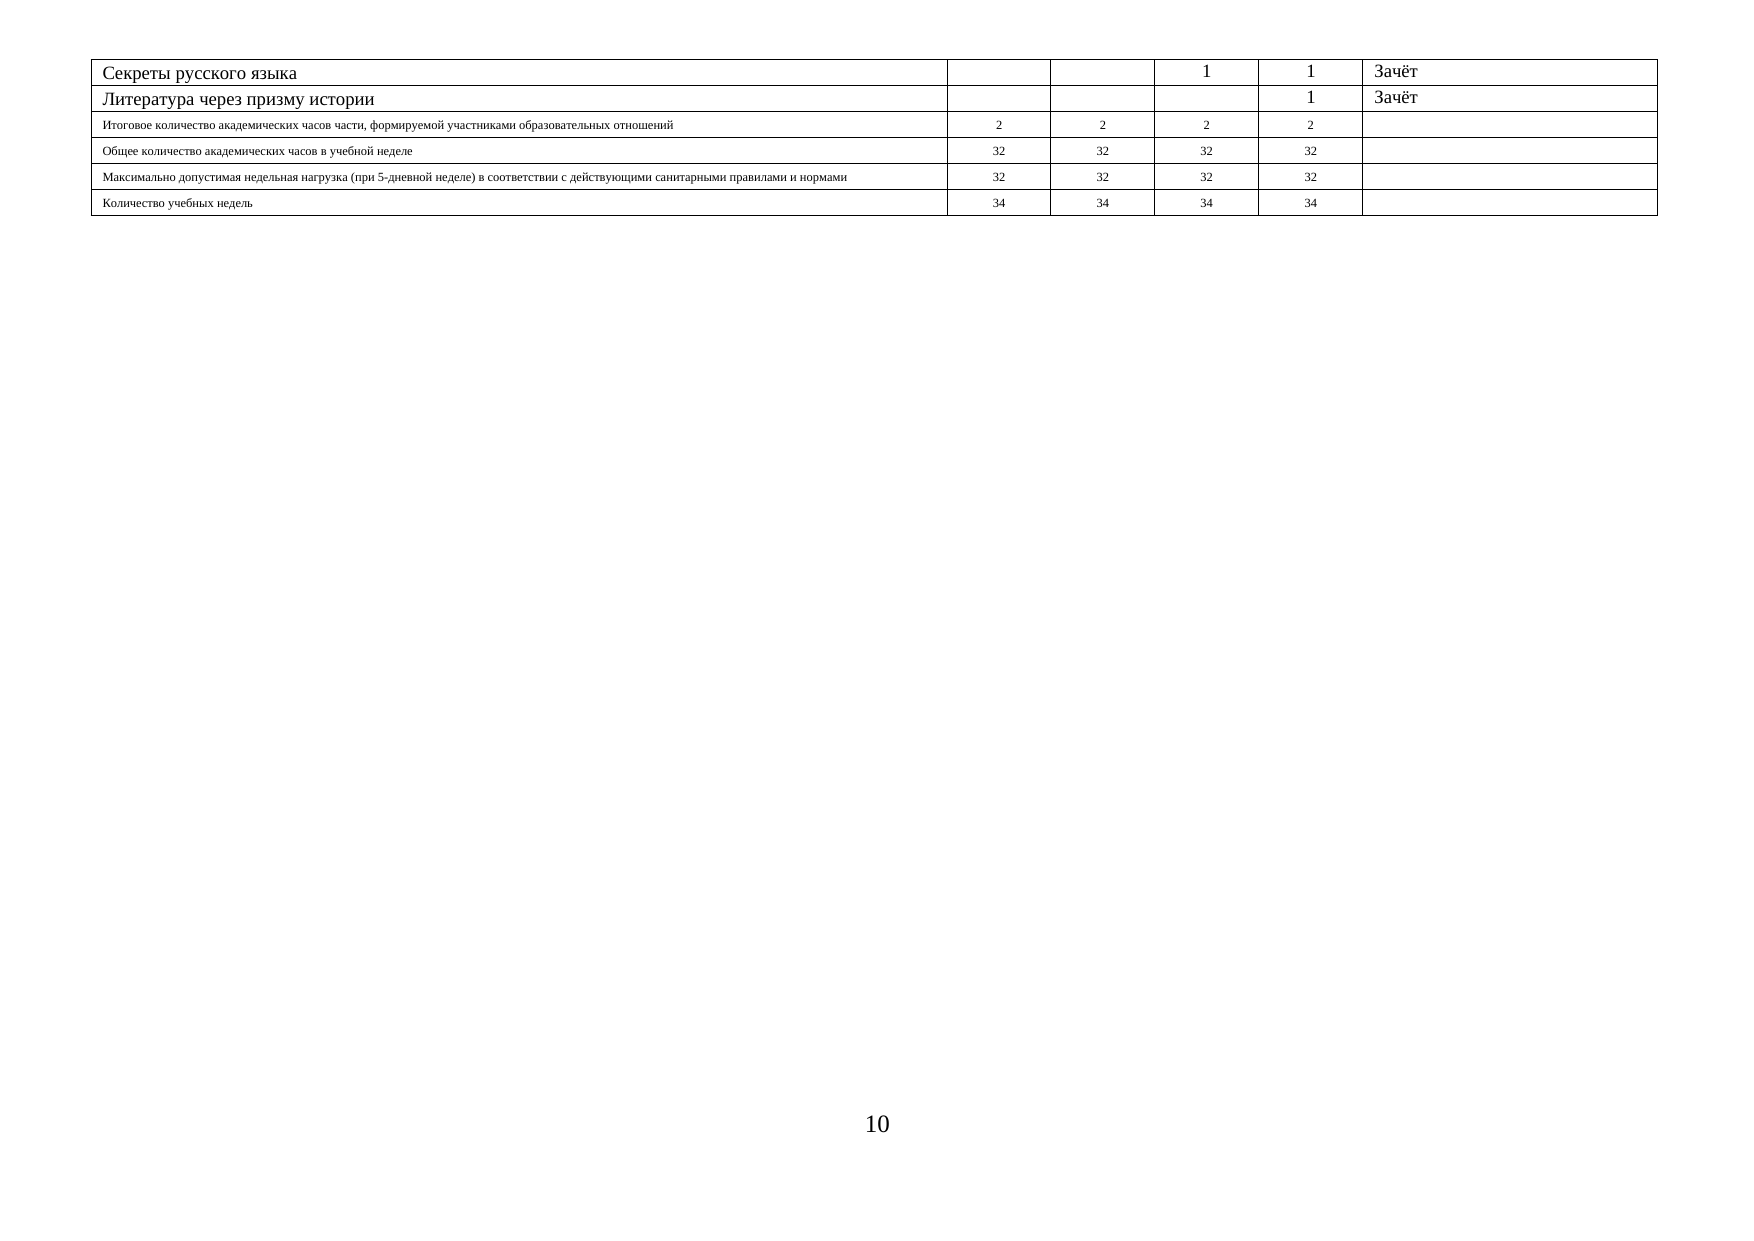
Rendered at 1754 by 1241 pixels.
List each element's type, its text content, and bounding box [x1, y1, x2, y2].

table_cell Итоговое количество академических часов части, формируемой участниками образовательных отношений [92, 112, 947, 137]
table_cell Зачёт [1363, 60, 1657, 85]
table_cell [1051, 86, 1154, 111]
table_cell 32 [1155, 138, 1258, 163]
table_cell 32 [1259, 138, 1362, 163]
table_cell [1155, 86, 1258, 111]
table_cell Секреты русского языка [92, 60, 947, 85]
table_cell 32 [1259, 164, 1362, 189]
table_cell 2 [948, 112, 1050, 137]
table_cell 34 [948, 190, 1050, 215]
table_cell [1363, 190, 1657, 215]
table_cell 32 [1051, 164, 1154, 189]
table_cell [948, 60, 1050, 85]
table_cell Максимально допустимая недельная нагрузка (при 5-дневной неделе) в соответствии с действующими санитарными правилами и нормами [92, 164, 947, 189]
table_cell 1 [1259, 86, 1362, 111]
table_cell 32 [1155, 164, 1258, 189]
table_cell Общее количество академических часов в учебной неделе [92, 138, 947, 163]
table_cell 2 [1155, 112, 1258, 137]
table_cell 2 [1259, 112, 1362, 137]
table_cell Литература через призму истории [92, 86, 947, 111]
table_cell 1 [1259, 60, 1362, 85]
table_cell [1363, 112, 1657, 137]
table_cell Количество учебных недель [92, 190, 947, 215]
table_cell 2 [1051, 112, 1154, 137]
table_cell [948, 86, 1050, 111]
table_cell 1 [1155, 60, 1258, 85]
table_cell [1051, 60, 1154, 85]
table_cell 34 [1155, 190, 1258, 215]
table_cell 34 [1259, 190, 1362, 215]
table_cell 34 [1051, 190, 1154, 215]
table_cell Зачёт [1363, 86, 1657, 111]
table_cell 32 [1051, 138, 1154, 163]
table_cell [1363, 138, 1657, 163]
table_cell 32 [948, 164, 1050, 189]
table_cell [1363, 164, 1657, 189]
table_cell 32 [948, 138, 1050, 163]
